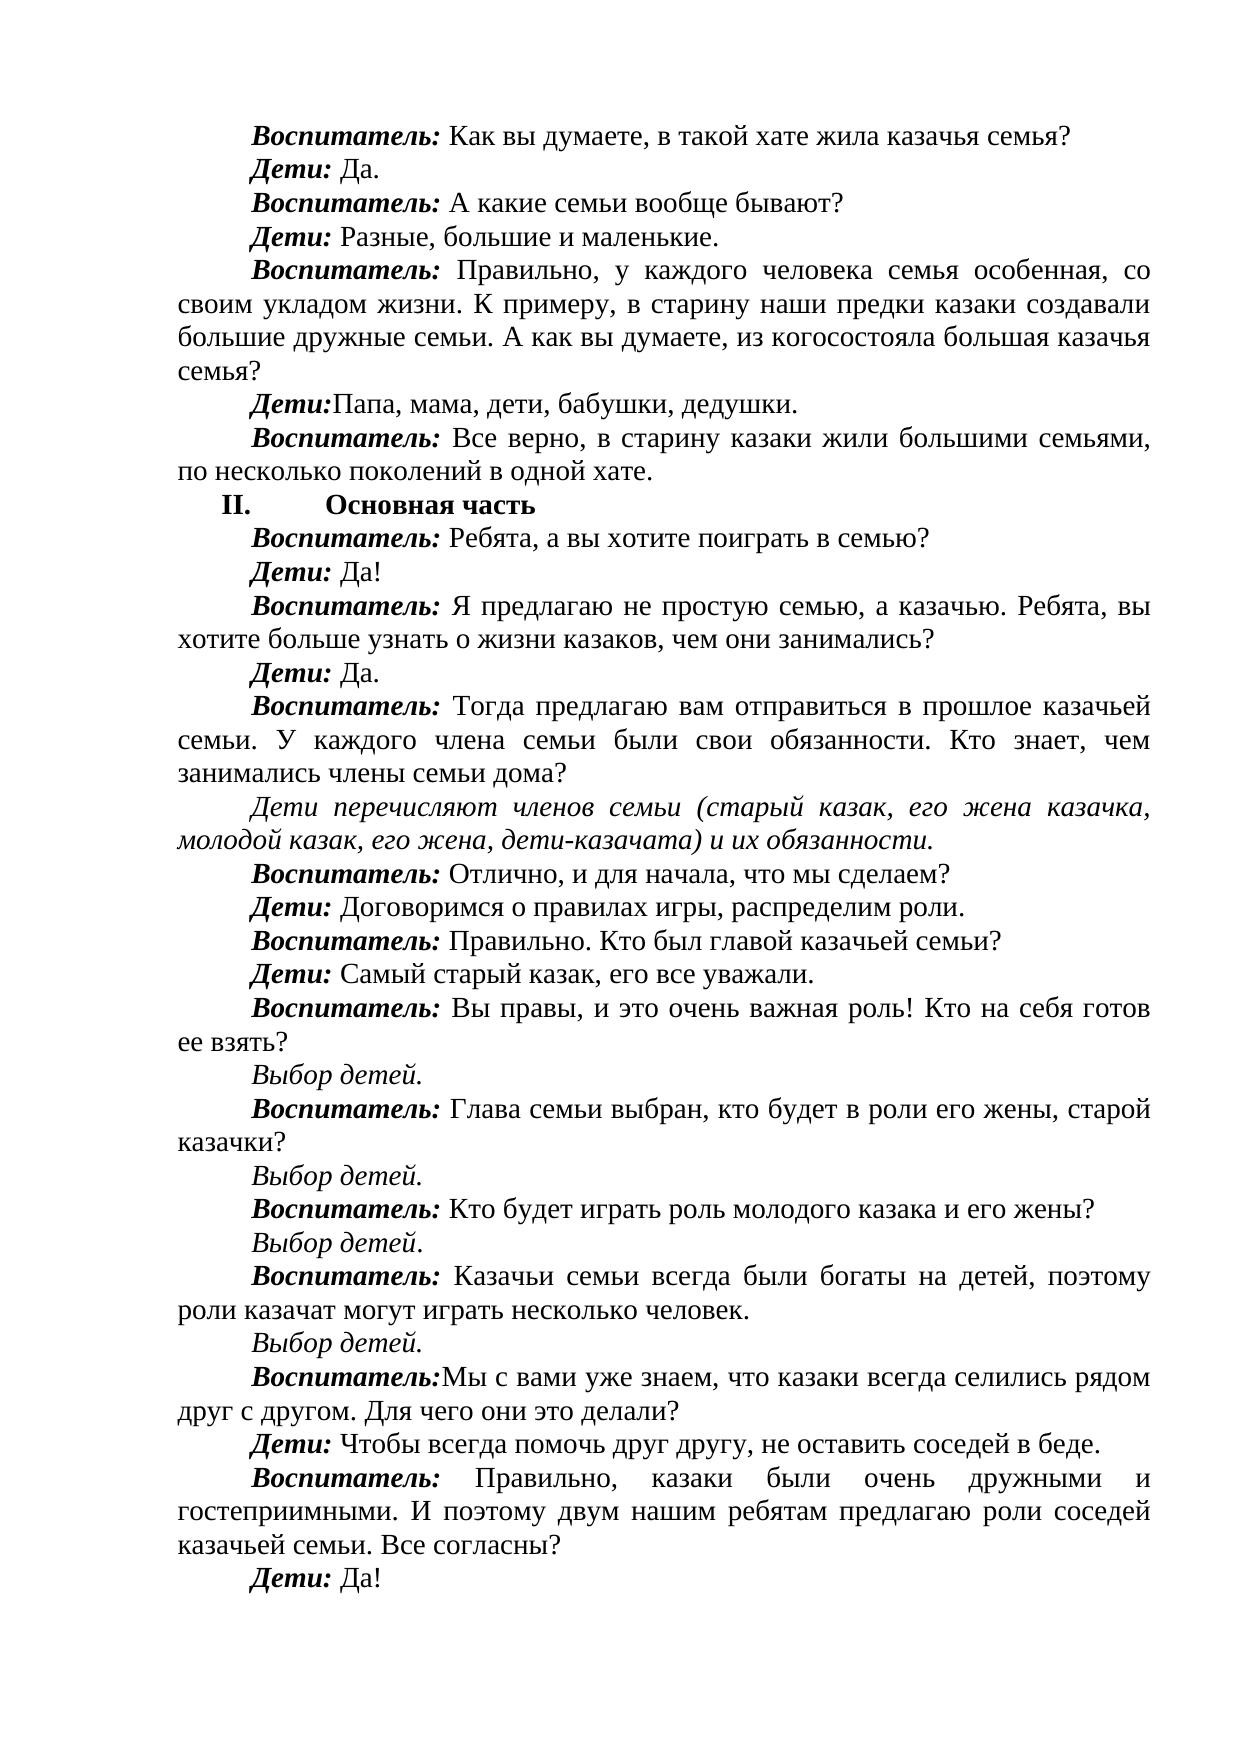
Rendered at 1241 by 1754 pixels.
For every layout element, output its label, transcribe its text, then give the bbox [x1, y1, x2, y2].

text Выбор детей. [177, 1326, 1152, 1359]
text Воспитатель: А какие семьи вообще бывают? [177, 185, 1152, 219]
text Выбор детей. [177, 1158, 1152, 1191]
text Воспитатель: Глава семьи выбран, кто будет в роли его жены, старой казачки? [177, 1091, 1152, 1158]
text Дети: Да! [177, 1560, 1152, 1594]
text Воспитатель: Отлично, и для начала, что мы сделаем? [177, 856, 1152, 889]
text Воспитатель: Казачьи семьи всегда были богаты на детей, поэтому роли казачат могут играть несколько человек. [177, 1258, 1152, 1326]
text Воспитатель: Правильно. Кто был главой казачьей семьи? [177, 923, 1152, 957]
text Дети перечисляют членов семьи (старый казак, его жена казачка, молодой казак, его жена, дети-казачата) и их обязанности. [177, 789, 1152, 856]
text Воспитатель: Как вы думаете, в такой хате жила казачья семья? [177, 118, 1152, 152]
text Воспитатель: Ребята, а вы хотите поиграть в семью? [177, 521, 1152, 554]
text Воспитатель: Тогда предлагаю вам отправиться в прошлое казачьей семьи. У каждого члена семьи были свои обязанности. Кто знает, чем занимались члены семьи дома? [177, 688, 1152, 789]
text Дети: Самый старый казак, его все уважали. [177, 957, 1152, 990]
text Воспитатель: Правильно, у каждого человека семья особенная, со своим укладом жизни. К примеру, в старину наши предки казаки создавали большие дружные семьи. А как вы думаете, из когосостояла большая казачья семья? [177, 252, 1152, 386]
list Основная часть [177, 487, 1152, 521]
text Дети: Да! [177, 554, 1152, 588]
text Дети: Разные, большие и маленькие. [177, 219, 1152, 252]
text Воспитатель: Правильно, казаки были очень дружными и гостеприимными. И поэтому двум нашим ребятам предлагаю роли соседей казачьей семьи. Все согласны? [177, 1460, 1152, 1560]
text Воспитатель: Кто будет играть роль молодого казака и его жены? [177, 1191, 1152, 1225]
text Дети: Да. [177, 152, 1152, 185]
text Выбор детей. [177, 1057, 1152, 1091]
text Выбор детей. [177, 1225, 1152, 1258]
text Дети:Папа, мама, дети, бабушки, дедушки. [177, 386, 1152, 420]
text Воспитатель: Я предлагаю не простую семью, а казачью. Ребята, вы хотите больше узнать о жизни казаков, чем они занимались? [177, 588, 1152, 655]
text Дети: Договоримся о правилах игры, распределим роли. [177, 889, 1152, 923]
text Дети: Да. [177, 655, 1152, 688]
text Воспитатель: Все верно, в старину казаки жили большими семьями, по несколько поколений в одной хате. [177, 420, 1152, 487]
text Воспитатель:Мы с вами уже знаем, что казаки всегда селились рядом друг с другом. Для чего они это делали? [177, 1359, 1152, 1426]
text Воспитатель: Вы правы, и это очень важная роль! Кто на себя готов ее взять? [177, 990, 1152, 1057]
text Дети: Чтобы всегда помочь друг другу, не оставить соседей в беде. [177, 1426, 1152, 1460]
